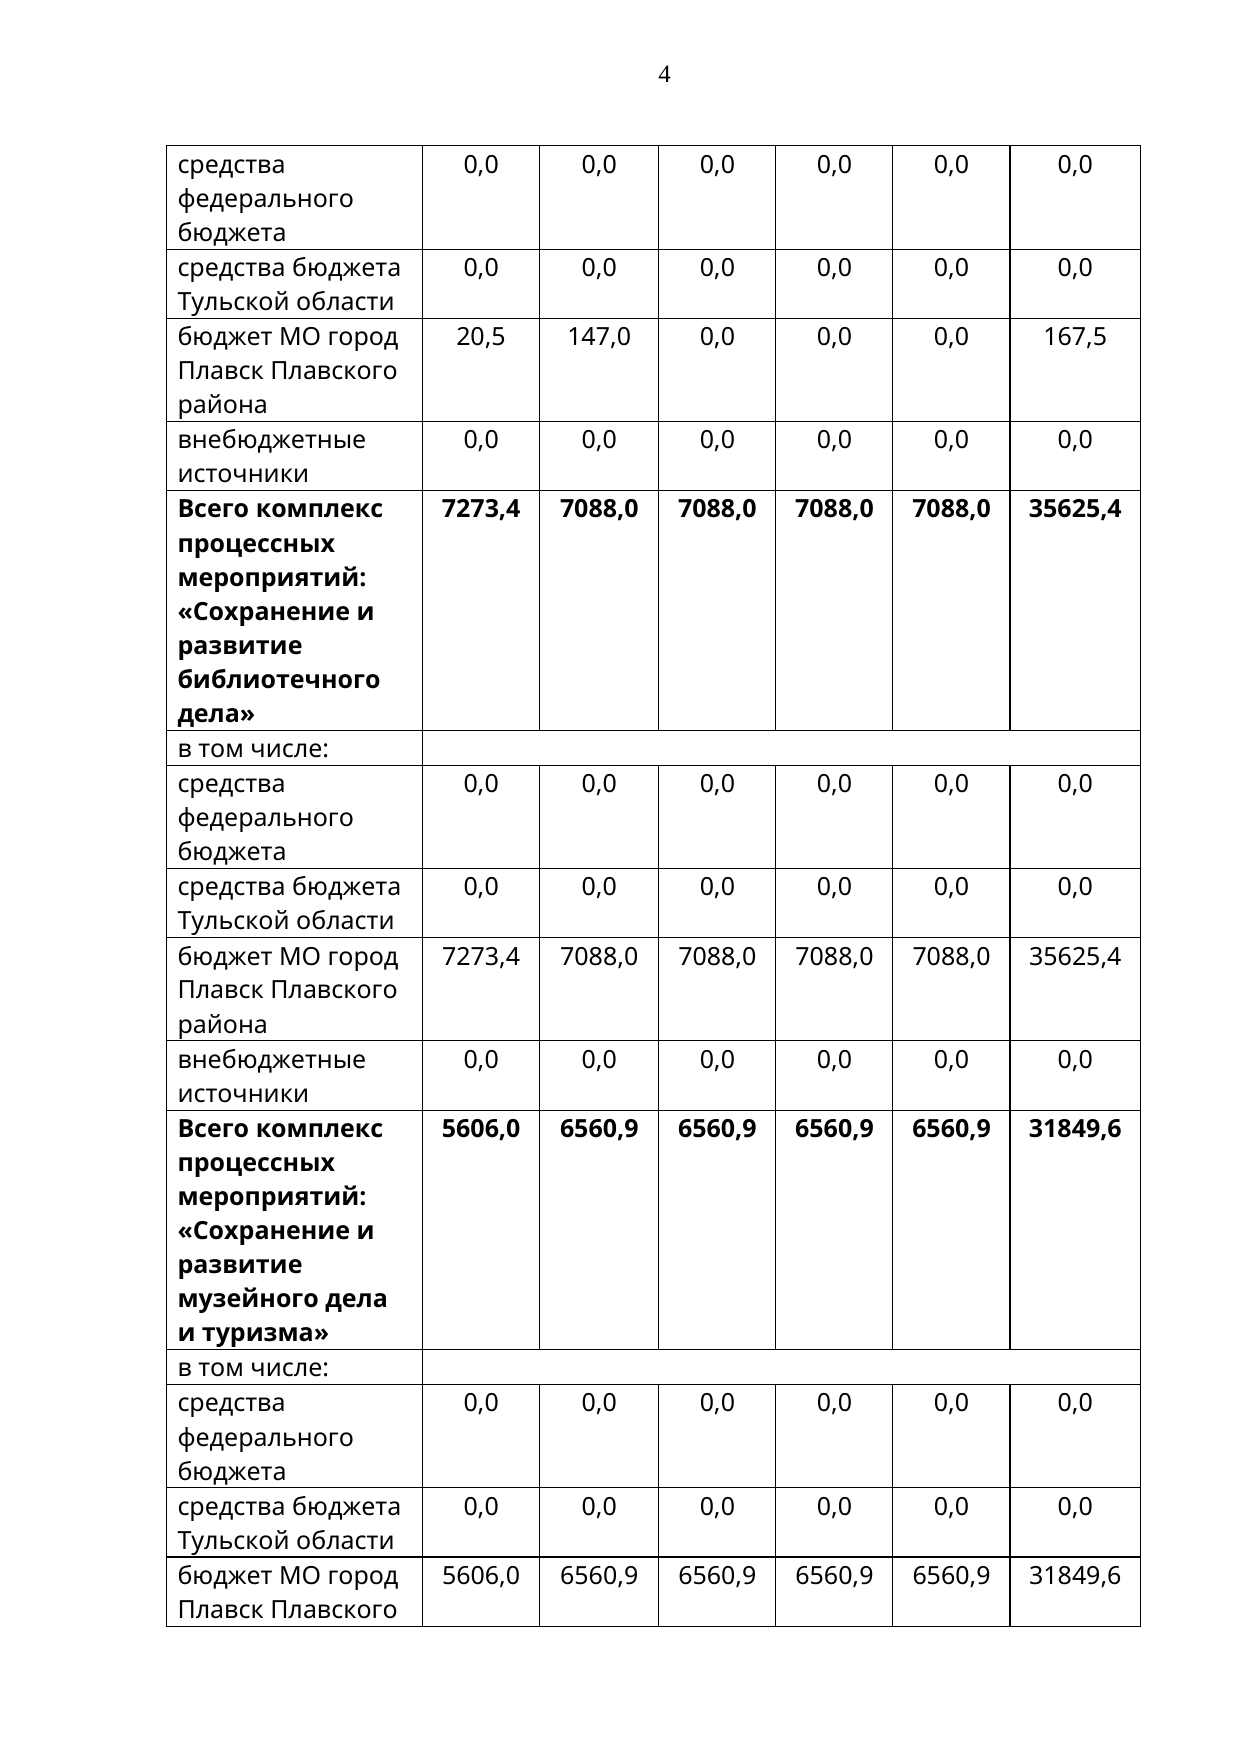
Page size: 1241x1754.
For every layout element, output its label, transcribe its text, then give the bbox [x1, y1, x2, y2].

table_cell 0,0 [659, 422, 775, 490]
table_cell 0,0 [776, 869, 892, 937]
table_cell 0,0 [776, 422, 892, 490]
table_cell 0,0 [423, 869, 539, 937]
table_cell 0,0 [423, 1488, 539, 1556]
table_cell средства бюджета Тульской области [167, 250, 422, 318]
table_cell 0,0 [1011, 1041, 1140, 1109]
table_cell средства федерального бюджета [167, 1385, 422, 1487]
table_cell 0,0 [540, 146, 658, 248]
table_cell 35625,4 [1011, 491, 1140, 729]
table_cell 7088,0 [540, 938, 658, 1040]
table_cell 0,0 [423, 1385, 539, 1487]
table_cell 0,0 [540, 1488, 658, 1556]
table_cell 6560,9 [540, 1558, 658, 1626]
table_cell 7088,0 [659, 938, 775, 1040]
table_cell 0,0 [540, 1385, 658, 1487]
table_cell 0,0 [1011, 766, 1140, 868]
table_cell 0,0 [540, 766, 658, 868]
table_cell 0,0 [1011, 1488, 1140, 1556]
table_cell в том числе: [167, 1350, 422, 1384]
table_cell 0,0 [659, 1488, 775, 1556]
table_cell 0,0 [540, 869, 658, 937]
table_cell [167, 1558, 422, 1626]
table_cell 0,0 [423, 250, 539, 318]
table_cell бюджет МО город Плавск Плавского района [167, 938, 422, 1040]
table_cell 0,0 [776, 319, 892, 421]
table_cell 5606,0 [423, 1111, 539, 1349]
table_cell 0,0 [776, 146, 892, 248]
table_cell 0,0 [1011, 1385, 1140, 1487]
table_cell 0,0 [776, 1488, 892, 1556]
table_cell 35625,4 [1011, 938, 1140, 1040]
table_cell средства бюджета Тульской области [167, 1488, 422, 1556]
table_cell средства федерального бюджета [167, 146, 422, 248]
table_cell 0,0 [1011, 869, 1140, 937]
table_cell 0,0 [659, 146, 775, 248]
table_cell Всего комплекс процессных мероприятий: «Сохранение и развитие библиотечного дела» [167, 491, 422, 729]
table_cell 147,0 [540, 319, 658, 421]
table_cell внебюджетные источники [167, 1041, 422, 1109]
table_cell бюджет МО город Плавск Плавского района [167, 319, 422, 421]
table_cell 31849,6 [1011, 1111, 1140, 1349]
table_cell средства федерального бюджета [167, 766, 422, 868]
table_cell 0,0 [423, 1041, 539, 1109]
table_cell 0,0 [893, 1385, 1009, 1487]
table_cell 0,0 [1011, 146, 1140, 248]
table_cell 0,0 [540, 250, 658, 318]
table_cell 0,0 [893, 422, 1009, 490]
table_cell 0,0 [659, 869, 775, 937]
table_cell [423, 731, 1140, 765]
table_cell 6560,9 [893, 1558, 1009, 1626]
table_cell 31849,6 [1011, 1558, 1140, 1626]
table_cell 6560,9 [776, 1558, 892, 1626]
table_cell 6560,9 [659, 1558, 775, 1626]
table_cell 0,0 [893, 1488, 1009, 1556]
table_cell 0,0 [893, 146, 1009, 248]
table_cell 0,0 [893, 319, 1009, 421]
table_cell 0,0 [1011, 250, 1140, 318]
table_cell 0,0 [893, 1041, 1009, 1109]
table_cell 6560,9 [659, 1111, 775, 1349]
table_cell 7088,0 [893, 491, 1009, 729]
table_cell 0,0 [776, 250, 892, 318]
table_cell 0,0 [893, 766, 1009, 868]
table_cell 0,0 [893, 869, 1009, 937]
table_cell 20,5 [423, 319, 539, 421]
table_cell 167,5 [1011, 319, 1140, 421]
table_cell 0,0 [659, 766, 775, 868]
table_cell 0,0 [423, 766, 539, 868]
table_cell средства бюджета Тульской области [167, 869, 422, 937]
table_cell внебюджетные источники [167, 422, 422, 490]
table_cell 0,0 [776, 1041, 892, 1109]
table_cell 7088,0 [659, 491, 775, 729]
table_cell 0,0 [776, 766, 892, 868]
table_cell 6560,9 [540, 1111, 658, 1349]
table_cell 0,0 [423, 146, 539, 248]
table_cell 0,0 [1011, 422, 1140, 490]
table_cell 6560,9 [776, 1111, 892, 1349]
table_cell 7088,0 [893, 938, 1009, 1040]
table_cell 7273,4 [423, 491, 539, 729]
table_cell 0,0 [776, 1385, 892, 1487]
table_cell 0,0 [659, 1041, 775, 1109]
table_cell в том числе: [167, 731, 422, 765]
table_cell 0,0 [659, 1385, 775, 1487]
table_cell 7088,0 [776, 491, 892, 729]
table_cell 0,0 [659, 319, 775, 421]
table_cell 5606,0 [423, 1558, 539, 1626]
table_cell 7088,0 [776, 938, 892, 1040]
table_cell 0,0 [893, 250, 1009, 318]
table_cell 7088,0 [540, 491, 658, 729]
table_cell 6560,9 [893, 1111, 1009, 1349]
table_cell 0,0 [540, 422, 658, 490]
table_cell 7273,4 [423, 938, 539, 1040]
table_cell Всего комплекс процессных мероприятий: «Сохранение и развитие музейного дела и туризма» [167, 1111, 422, 1349]
table_cell 0,0 [540, 1041, 658, 1109]
table_cell 0,0 [659, 250, 775, 318]
table_cell 0,0 [423, 422, 539, 490]
table_cell [423, 1350, 1140, 1384]
